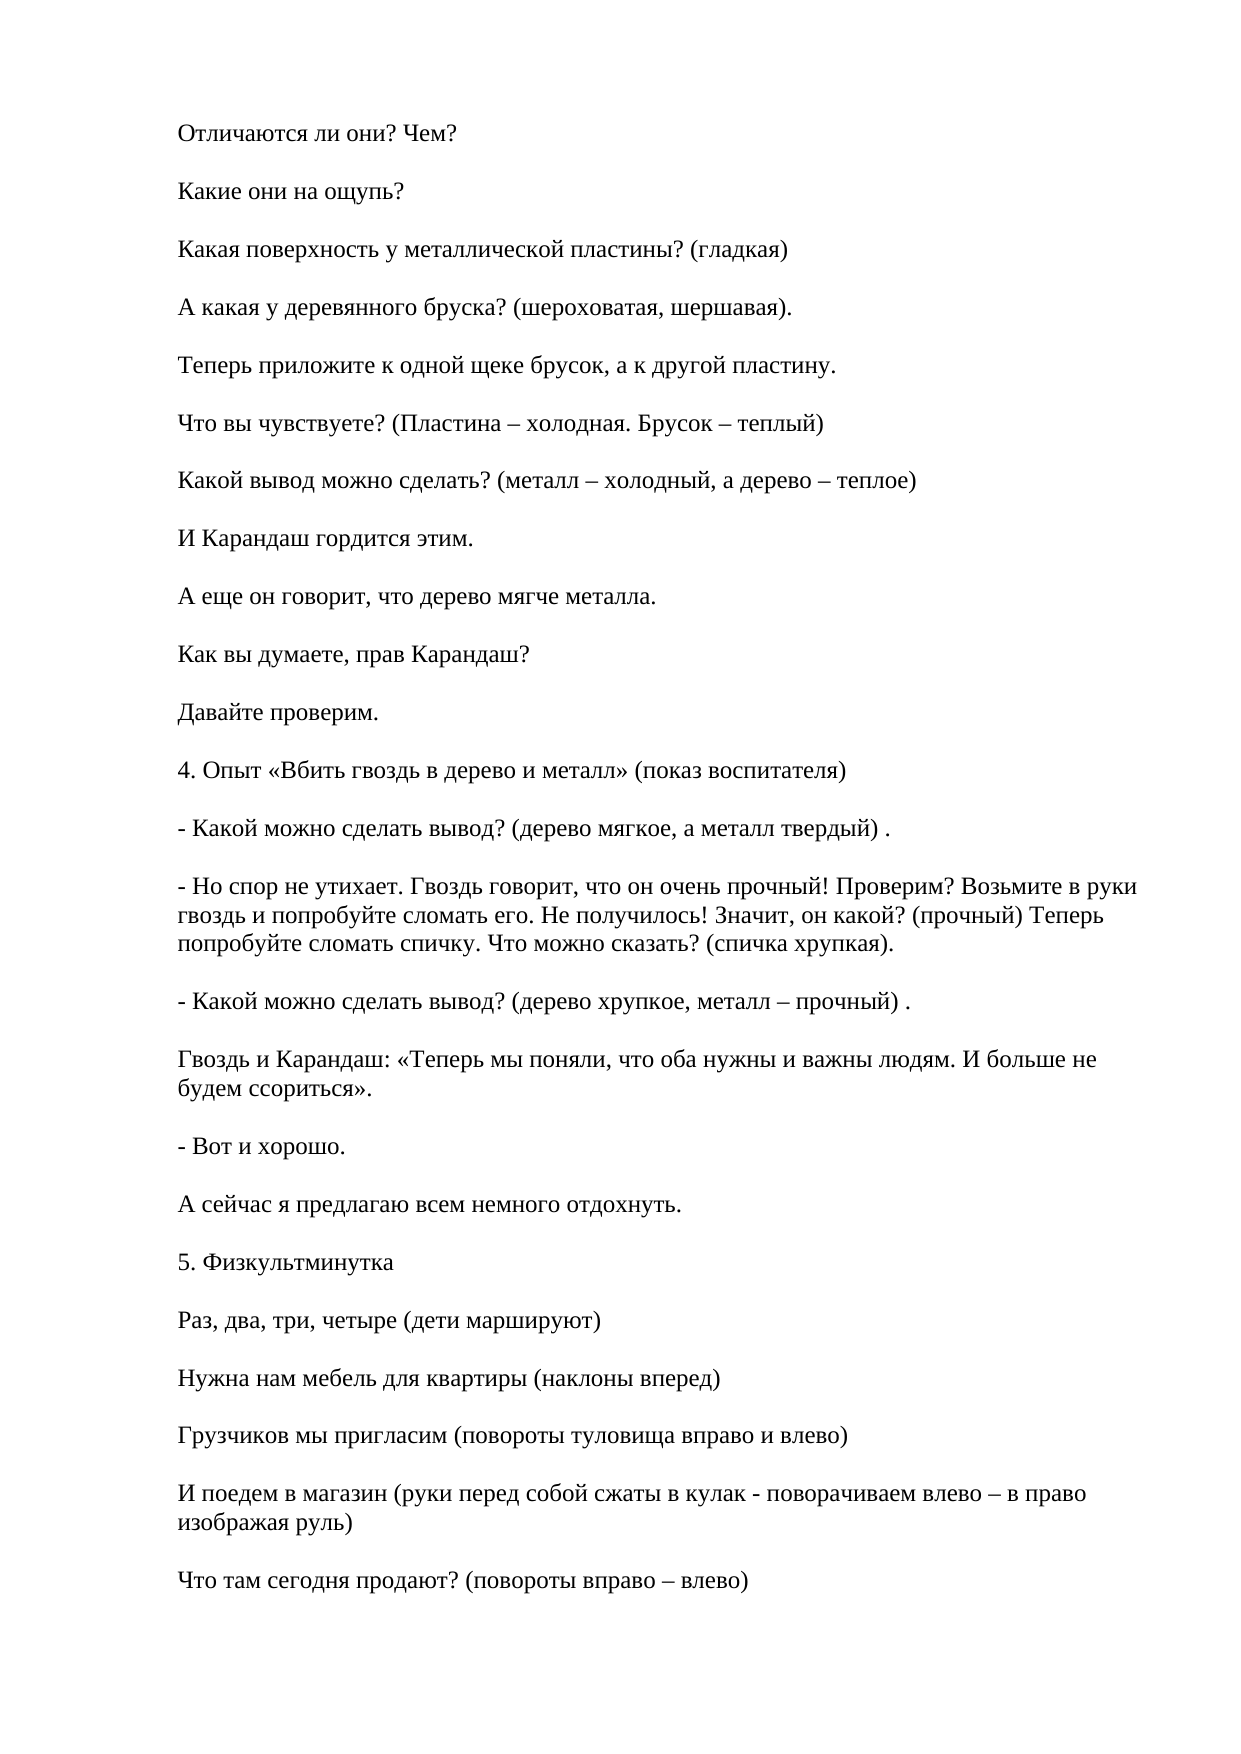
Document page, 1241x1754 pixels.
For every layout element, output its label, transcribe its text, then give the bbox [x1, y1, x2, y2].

text И поедем в магазин (руки перед собой сжаты в кулак - поворачиваем влево – в право изображая руль) [177, 1478, 1152, 1536]
text Как вы думаете, прав Карандаш? [177, 639, 1152, 668]
text Теперь приложите к одной щеке брусок, а к другой пластину. [177, 350, 1152, 378]
text - Какой можно сделать вывод? (дерево хрупкое, металл – прочный) . [177, 986, 1152, 1015]
text Нужна нам мебель для квартиры (наклоны вперед) [177, 1363, 1152, 1391]
text - Но спор не утихает. Гвоздь говорит, что он очень прочный! Проверим? Возьмите в руки гвоздь и попробуйте сломать его. Не получилось! Значит, он какой? (прочный) Теперь попробуйте сломать спичку. Что можно сказать? (спичка хрупкая). [177, 871, 1152, 957]
text Грузчиков мы пригласим (повороты туловища вправо и влево) [177, 1421, 1152, 1449]
text Гвоздь и Карандаш: «Теперь мы поняли, что оба нужны и важны людям. И больше не будем ссориться». [177, 1044, 1152, 1102]
text Отличаются ли они? Чем? [177, 118, 1152, 147]
text И Карандаш гордится этим. [177, 523, 1152, 552]
text Какая поверхность у металлической пластины? (гладкая) [177, 234, 1152, 263]
text Какой вывод можно сделать? (металл – холодный, а дерево – теплое) [177, 466, 1152, 494]
text - Вот и хорошо. [177, 1131, 1152, 1160]
text 5. Физкультминутка [177, 1247, 1152, 1276]
text А какая у деревянного бруска? (шероховатая, шершавая). [177, 292, 1152, 321]
text Давайте проверим. [177, 697, 1152, 726]
text А сейчас я предлагаю всем немного отдохнуть. [177, 1189, 1152, 1218]
text Какие они на ощупь? [177, 176, 1152, 205]
text 4. Опыт «Вбить гвоздь в дерево и металл» (показ воспитателя) [177, 755, 1152, 784]
text Что там сегодня продают? (повороты вправо – влево) [177, 1565, 1152, 1594]
text - Какой можно сделать вывод? (дерево мягкое, а металл твердый) . [177, 813, 1152, 842]
text А еще он говорит, что дерево мягче металла. [177, 581, 1152, 610]
text Что вы чувствуете? (Пластина – холодная. Брусок – теплый) [177, 408, 1152, 436]
text Раз, два, три, четыре (дети маршируют) [177, 1305, 1152, 1333]
